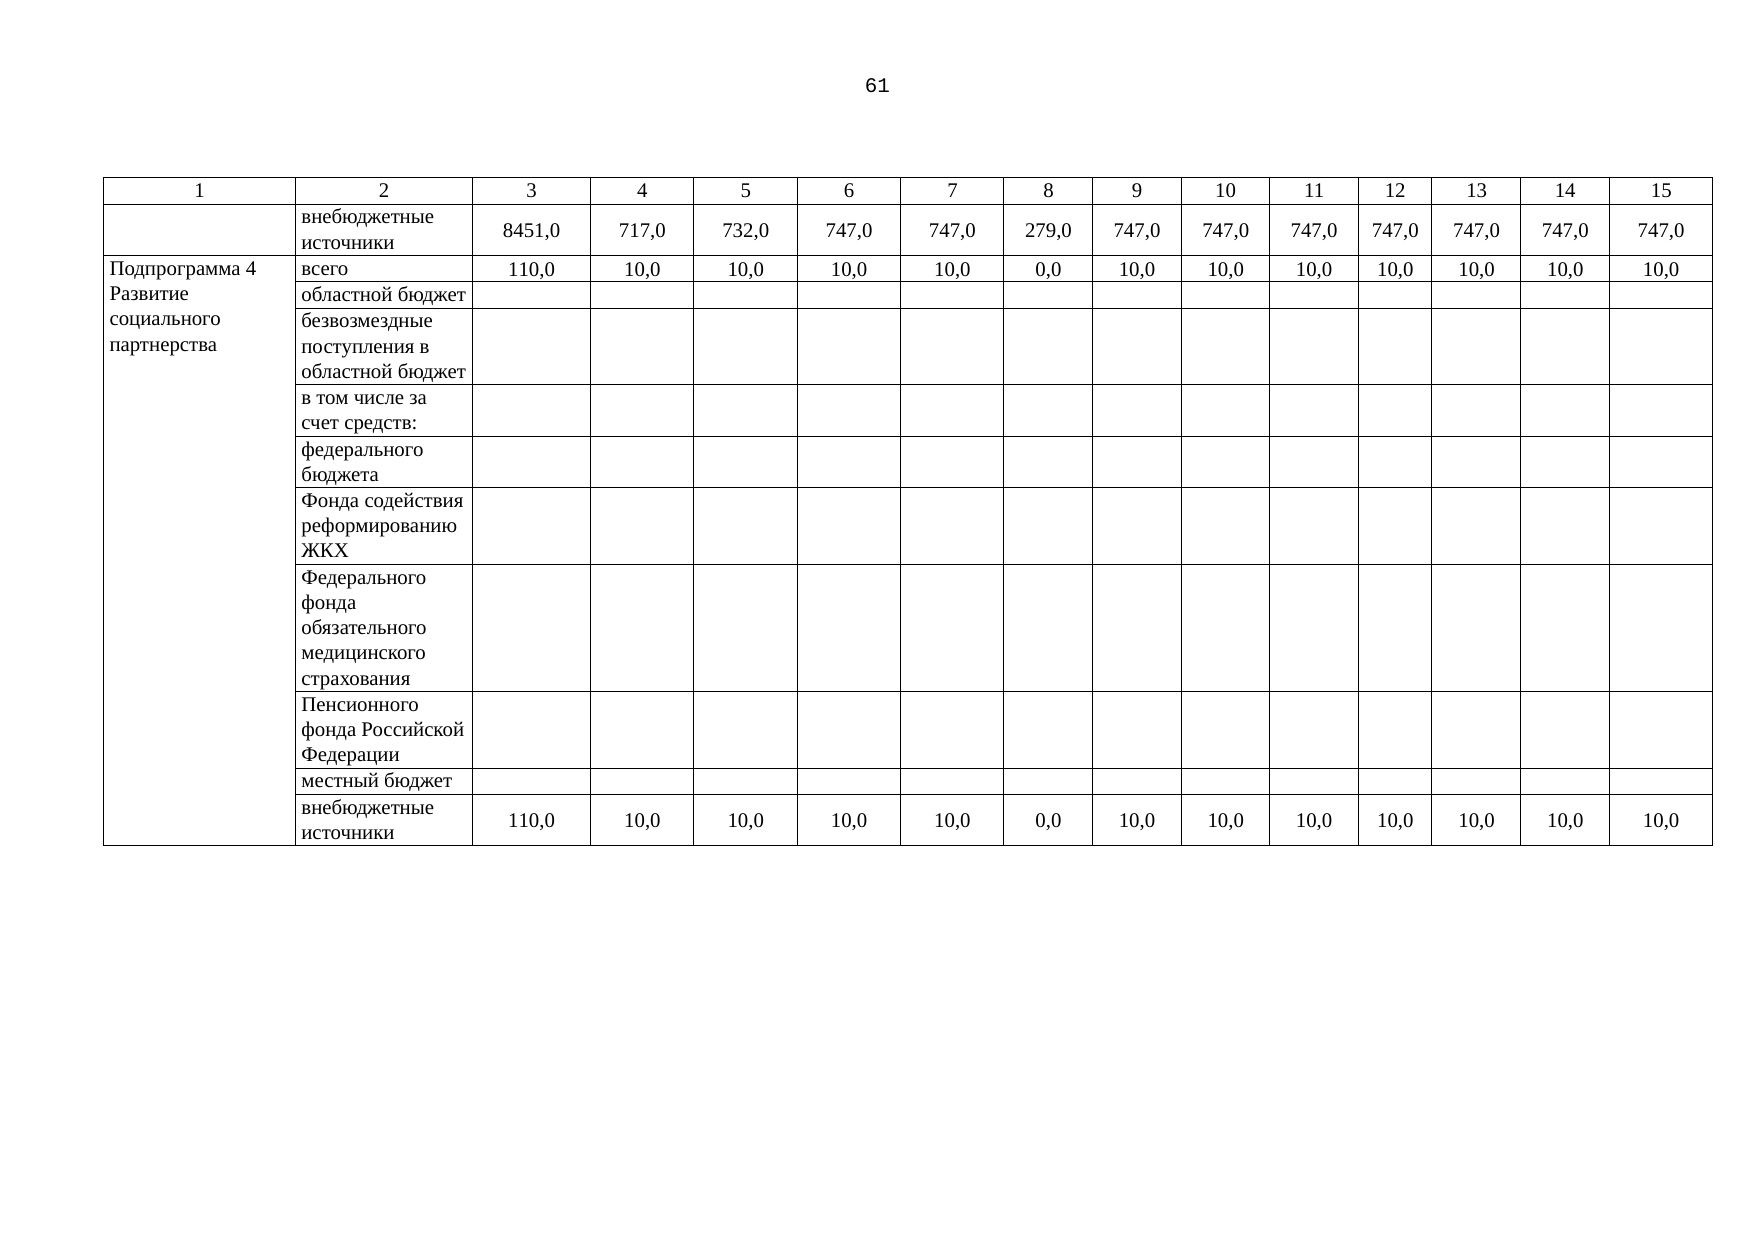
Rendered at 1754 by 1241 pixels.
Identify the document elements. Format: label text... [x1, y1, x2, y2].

table_cell [1359, 385, 1431, 436]
table_cell Подпрограмма 4 Развитие социального партнерства [104, 256, 295, 845]
table_header 5 [694, 178, 797, 203]
table_cell 8451,0 [473, 205, 590, 255]
table_header 12 [1359, 178, 1431, 203]
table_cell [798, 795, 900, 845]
table_cell [1182, 282, 1269, 307]
table_cell [1004, 488, 1092, 564]
table_header 10 [1182, 178, 1269, 203]
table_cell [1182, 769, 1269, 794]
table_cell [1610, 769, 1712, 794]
table_cell [1610, 309, 1712, 384]
table_cell [1521, 565, 1609, 691]
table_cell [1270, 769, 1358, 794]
table_cell [591, 565, 693, 691]
table_cell [694, 565, 797, 691]
table_cell 10,0 [1093, 256, 1181, 281]
table_cell [1004, 385, 1092, 436]
table_cell [798, 692, 900, 767]
table_cell 10,0 [591, 256, 693, 281]
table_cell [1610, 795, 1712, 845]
table_cell [591, 385, 693, 436]
table_cell 10,0 [1610, 256, 1712, 281]
table_header 7 [901, 178, 1003, 203]
table_cell [591, 488, 693, 564]
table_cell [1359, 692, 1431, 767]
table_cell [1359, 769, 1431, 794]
table_cell [1432, 385, 1520, 436]
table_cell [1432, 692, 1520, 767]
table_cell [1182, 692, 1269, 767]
table_cell [1610, 282, 1712, 307]
table_cell [1004, 692, 1092, 767]
table_cell [473, 437, 590, 487]
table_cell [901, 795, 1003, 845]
table_cell [1359, 309, 1431, 384]
table_cell [1270, 565, 1358, 691]
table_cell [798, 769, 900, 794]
table_cell Федерального фонда обязательного медицинского страхования [296, 565, 472, 691]
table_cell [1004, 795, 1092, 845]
table_cell [1270, 309, 1358, 384]
table_cell [1359, 437, 1431, 487]
table_cell [1270, 282, 1358, 307]
table_cell внебюджетные источники [296, 205, 472, 255]
table_cell 10,0 [798, 256, 900, 281]
table_cell [1093, 385, 1181, 436]
table_cell 10,0 [1270, 256, 1358, 281]
table_cell [1182, 309, 1269, 384]
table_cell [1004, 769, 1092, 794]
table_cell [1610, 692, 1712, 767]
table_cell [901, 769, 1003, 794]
table_cell [1610, 385, 1712, 436]
table_cell [1004, 437, 1092, 487]
table_cell [1359, 488, 1431, 564]
table_header 14 [1521, 178, 1609, 203]
table_cell 747,0 [1521, 205, 1609, 255]
table_cell 279,0 [1004, 205, 1092, 255]
table_cell [1270, 385, 1358, 436]
table_header 9 [1093, 178, 1181, 203]
table_cell [473, 488, 590, 564]
table_cell [1004, 282, 1092, 307]
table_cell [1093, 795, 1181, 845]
table_cell федерального бюджета [296, 437, 472, 487]
table_header 4 [591, 178, 693, 203]
table_cell 10,0 [1182, 256, 1269, 281]
table_cell [473, 385, 590, 436]
table_cell [1432, 565, 1520, 691]
table_cell [1093, 309, 1181, 384]
table_cell в том числе за счет средств: [296, 385, 472, 436]
table_header 13 [1432, 178, 1520, 203]
table_cell [798, 565, 900, 691]
table_cell [1004, 309, 1092, 384]
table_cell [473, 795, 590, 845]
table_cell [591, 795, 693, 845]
table_cell [473, 692, 590, 767]
table_cell 10,0 [1432, 256, 1520, 281]
table_header 11 [1270, 178, 1358, 203]
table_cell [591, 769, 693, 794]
table_cell 747,0 [901, 205, 1003, 255]
table_cell [1432, 488, 1520, 564]
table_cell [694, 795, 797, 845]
table_cell [473, 309, 590, 384]
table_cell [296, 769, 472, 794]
table_cell [1521, 282, 1609, 307]
table_cell [591, 282, 693, 307]
table_cell [1521, 437, 1609, 487]
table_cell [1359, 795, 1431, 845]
table_cell [901, 692, 1003, 767]
table_cell областной бюджет [296, 282, 472, 307]
table_cell [798, 437, 900, 487]
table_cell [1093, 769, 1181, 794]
table_cell 110,0 [473, 256, 590, 281]
table_cell [1182, 488, 1269, 564]
table_cell [1093, 692, 1181, 767]
table_header 2 [296, 178, 472, 203]
table_header 15 [1610, 178, 1712, 203]
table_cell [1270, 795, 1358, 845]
table_cell 747,0 [1432, 205, 1520, 255]
table_cell [694, 282, 797, 307]
table_cell [798, 488, 900, 564]
table_cell [694, 309, 797, 384]
table_cell [694, 437, 797, 487]
table_cell 747,0 [1610, 205, 1712, 255]
table_cell [694, 692, 797, 767]
table_cell [1521, 385, 1609, 436]
table_cell [1521, 309, 1609, 384]
table_cell [1521, 488, 1609, 564]
table_cell [1270, 437, 1358, 487]
table_cell [901, 488, 1003, 564]
table_cell Пенсионного фонда Российской Федерации [296, 692, 472, 767]
table_cell [473, 565, 590, 691]
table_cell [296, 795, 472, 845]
table_cell [1270, 488, 1358, 564]
table_cell [1093, 488, 1181, 564]
table_cell [901, 565, 1003, 691]
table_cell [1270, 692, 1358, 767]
table_header 1 [104, 178, 295, 203]
table_cell Фонда содействия реформированию ЖКХ [296, 488, 472, 564]
table_cell 10,0 [1359, 256, 1431, 281]
table_header 6 [798, 178, 900, 203]
table_cell [798, 282, 900, 307]
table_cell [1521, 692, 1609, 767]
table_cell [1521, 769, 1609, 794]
table_cell [1093, 565, 1181, 691]
table_cell [694, 488, 797, 564]
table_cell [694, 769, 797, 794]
table_header 3 [473, 178, 590, 203]
table_cell [1359, 282, 1431, 307]
table_cell [1610, 437, 1712, 487]
table_cell 10,0 [901, 256, 1003, 281]
table_cell 10,0 [694, 256, 797, 281]
table_cell [591, 437, 693, 487]
table_cell [1004, 565, 1092, 691]
table_cell безвозмездные поступления в областной бюджет [296, 309, 472, 384]
table_cell [1610, 565, 1712, 691]
table_cell [473, 282, 590, 307]
table_cell [591, 692, 693, 767]
table_cell [1093, 282, 1181, 307]
table_cell [1432, 309, 1520, 384]
table_cell [798, 309, 900, 384]
table_cell [901, 437, 1003, 487]
table_cell [694, 385, 797, 436]
table_cell [1182, 385, 1269, 436]
table_cell [1182, 565, 1269, 691]
table_cell всего [296, 256, 472, 281]
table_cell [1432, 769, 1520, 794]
table_cell 747,0 [1093, 205, 1181, 255]
table_cell [1093, 437, 1181, 487]
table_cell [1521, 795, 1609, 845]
table_cell 747,0 [1270, 205, 1358, 255]
table_cell [1432, 437, 1520, 487]
table_cell 717,0 [591, 205, 693, 255]
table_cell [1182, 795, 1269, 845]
table_cell 0,0 [1004, 256, 1092, 281]
table_cell [901, 282, 1003, 307]
table_cell 747,0 [1359, 205, 1431, 255]
table_cell [1610, 488, 1712, 564]
table_header 8 [1004, 178, 1092, 203]
table_cell [591, 309, 693, 384]
table_cell [1182, 437, 1269, 487]
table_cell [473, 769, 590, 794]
table_cell [798, 385, 900, 436]
table_cell [1432, 282, 1520, 307]
table_cell [901, 385, 1003, 436]
table_cell [901, 309, 1003, 384]
table_cell 732,0 [694, 205, 797, 255]
table_cell 10,0 [1521, 256, 1609, 281]
table_cell 747,0 [798, 205, 900, 255]
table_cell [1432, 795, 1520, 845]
table_cell 747,0 [1182, 205, 1269, 255]
table_cell [1359, 565, 1431, 691]
